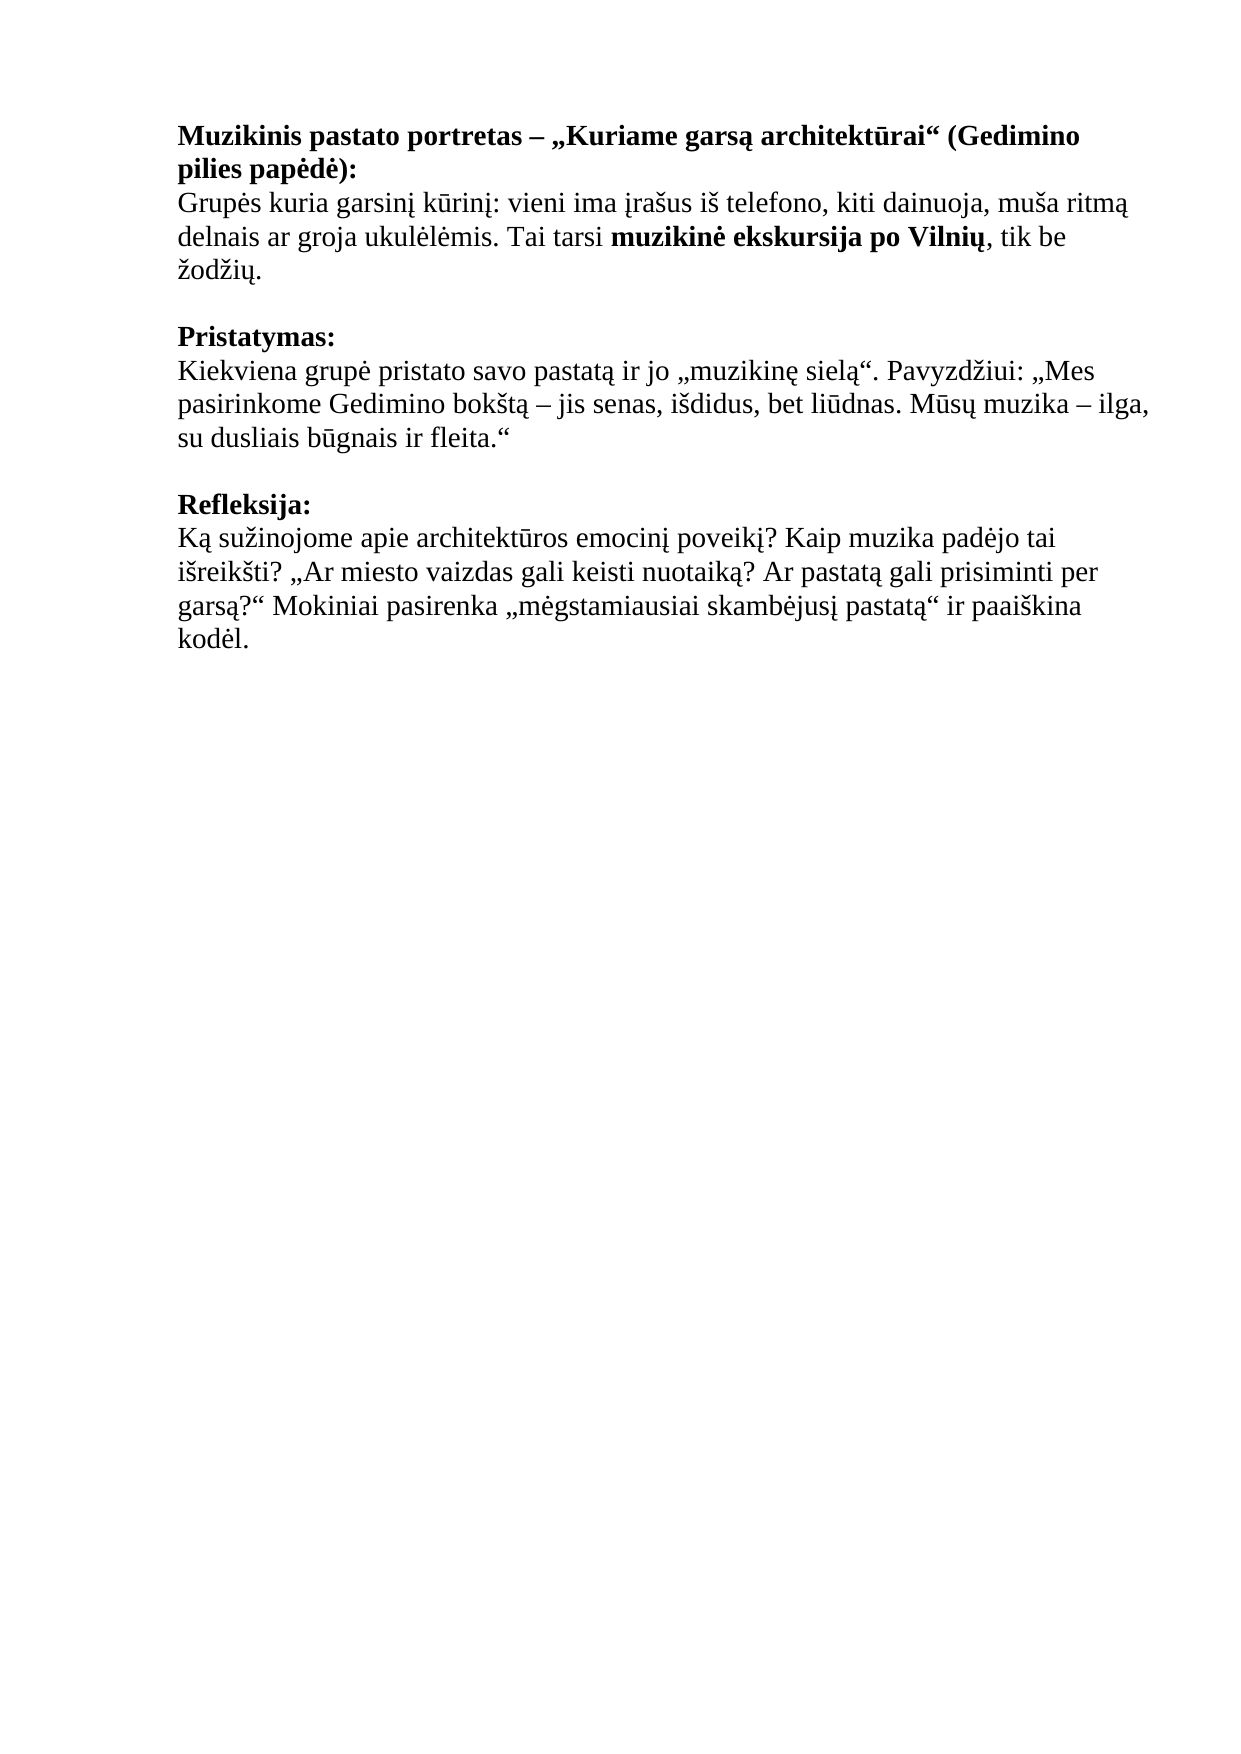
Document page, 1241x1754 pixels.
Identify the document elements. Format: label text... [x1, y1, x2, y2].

text Kiekviena grupė pristato savo pastatą ir jo „muzikinę sielą“. Pavyzdžiui: „Mes pasirinkome Gedimino bokštą – jis senas, išdidus, bet liūdnas. Mūsų muzika – ilga, su dusliais būgnais ir fleita.“ [177, 353, 1152, 453]
text Refleksija: Ką sužinojome apie architektūros emocinį poveikį? Kaip muzika padėjo tai išreikšti? „Ar miesto vaizdas gali keisti nuotaiką? Ar pastatą gali prisiminti per garsą?“ Mokiniai pasirenka „mėgstamiausiai skambėjusį pastatą“ ir paaiškina kodėl. [177, 487, 1152, 655]
text Muzikinis pastato portretas – „Kuriame garsą architektūrai“ (Gedimino pilies papėdė): Grupės kuria garsinį kūrinį: vieni ima įrašus iš telefono, kiti dainuoja, muša ritmą delnais ar groja ukulėlėmis. Tai tarsi muzikinė ekskursija po Vilnių, tik be žodžių. [177, 118, 1152, 286]
text Pristatymas: [177, 319, 1152, 353]
